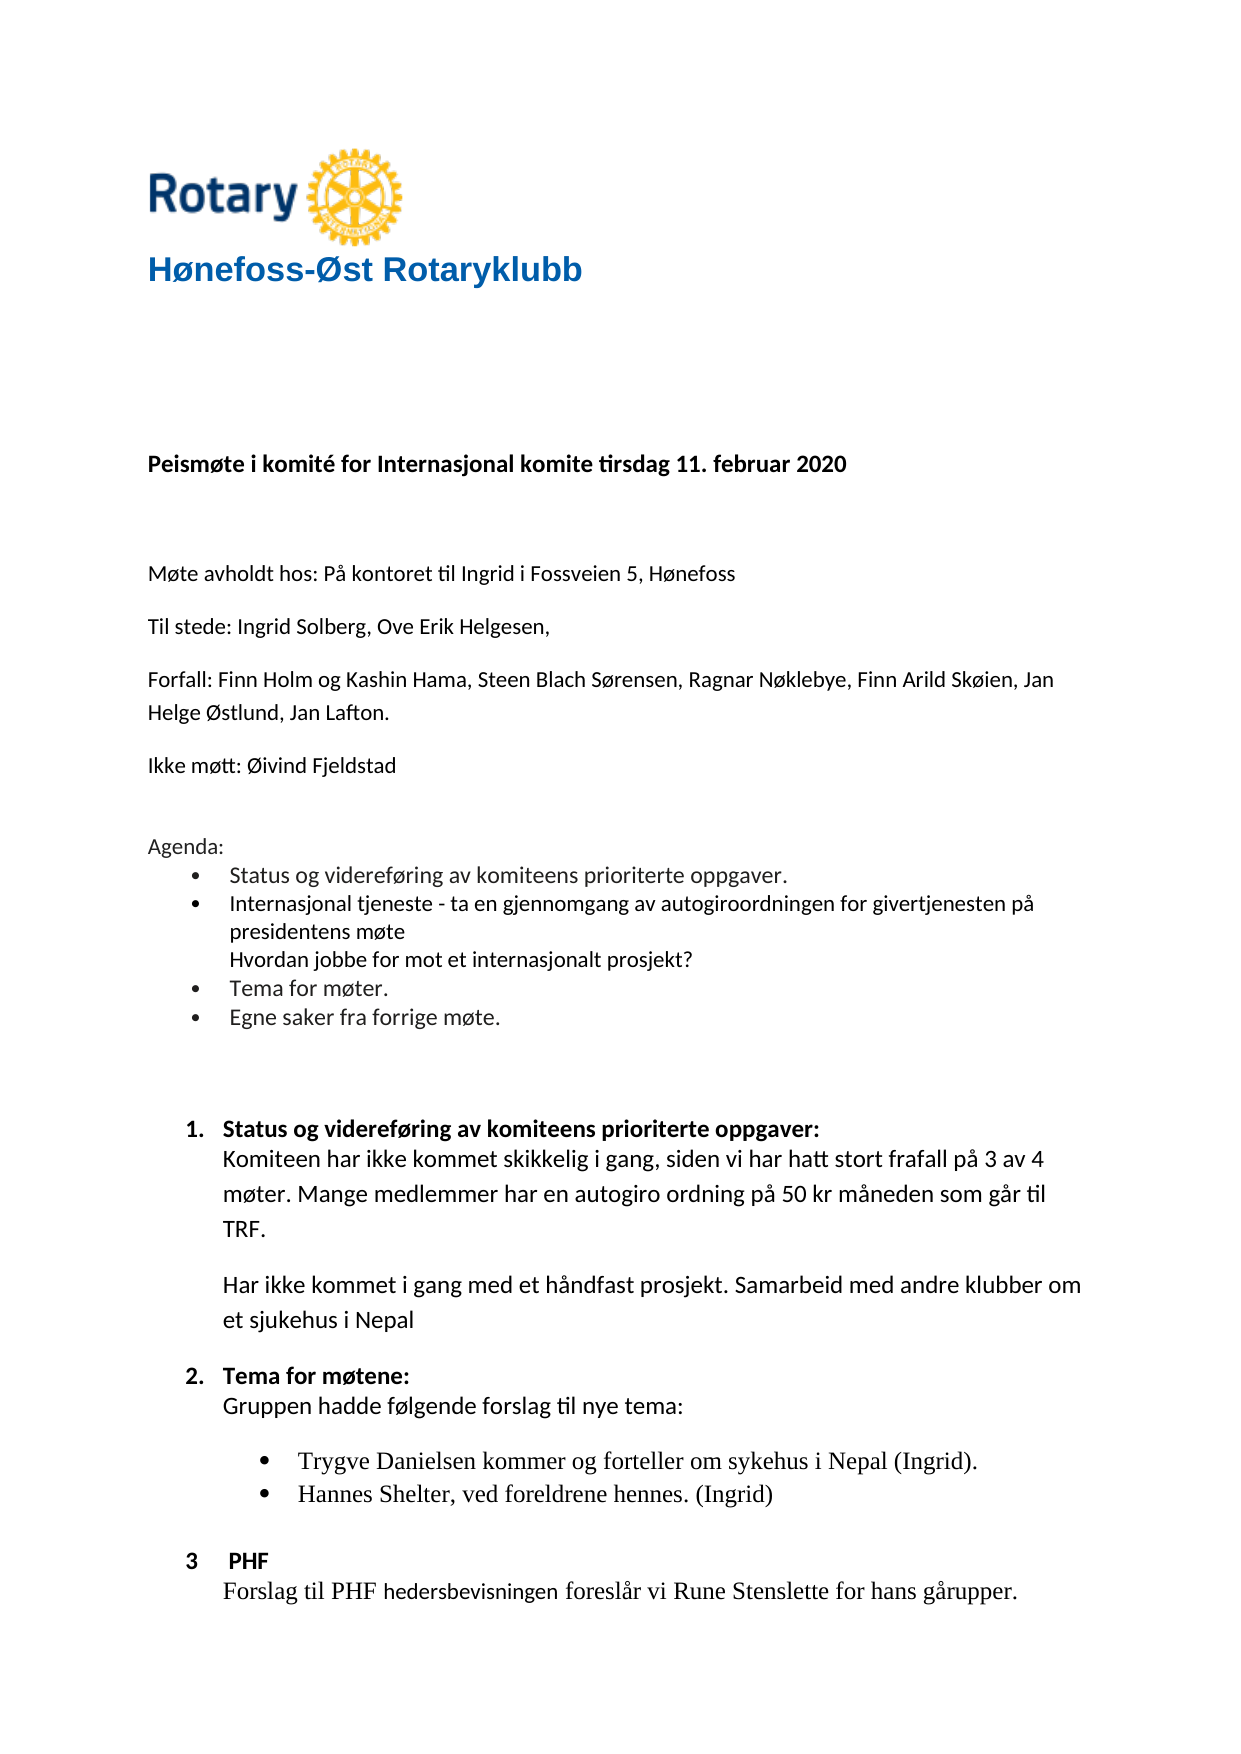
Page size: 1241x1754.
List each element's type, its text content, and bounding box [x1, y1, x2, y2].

text Møte avholdt hos: På kontoret til Ingrid i Fossveien 5, Hønefoss [148, 559, 1093, 587]
list Forslag til PHF hedersbevisningen foreslår vi Rune Stenslette for hans gårupper. [223, 1576, 1093, 1605]
text Peismøte i komité for Internasjonal komite tirsdag 11. februar 2020 [148, 448, 1093, 478]
picture [147, 147, 406, 250]
list Internasjonal tjeneste - ta en gjennomgang av autogiroordningen for givertjenesten på presidentens møte Hvordan jobbe for mot et internasjonalt prosjekt? [192, 889, 1093, 973]
list Tema for møter. [192, 973, 1093, 1002]
text Komiteen har ikke kommet skikkelig i gang, siden vi har hatt stort frafall på 3 av 4 møter. Mange medlemmer har en autogiro ordning på 50 kr måneden som går til TRF. [223, 1143, 1093, 1244]
text Hønefoss-Øst Rotaryklubb [148, 249, 1093, 289]
text Ikke møtt: Øivind Fjeldstad [148, 751, 1093, 779]
text Til stede: Ingrid Solberg, Ove Erik Helgesen, [148, 612, 1093, 641]
list PHF [185, 1545, 1093, 1576]
text Har ikke kommet i gang med et håndfast prosjekt. Samarbeid med andre klubber om et sjukehus i Nepal [223, 1269, 1093, 1334]
list Trygve Danielsen kommer og forteller om sykehus i Nepal (Ingrid). [260, 1446, 1093, 1475]
list Tema for møtene: [185, 1360, 1093, 1390]
list Status og videreføring av komiteens prioriterte oppgaver: [185, 1113, 1093, 1143]
text Gruppen hadde følgende forslag til nye tema: [223, 1390, 1093, 1421]
list Egne saker fra forrige møte. [192, 1002, 1093, 1032]
list Hannes Shelter, ved foreldrene hennes. (Ingrid) [260, 1479, 1093, 1508]
list Status og videreføring av komiteens prioriterte oppgaver. [192, 860, 1093, 889]
text Forfall: Finn Holm og Kashin Hama, Steen Blach Sørensen, Ragnar Nøklebye, Finn Arild Skøien, Jan Helge Østlund, Jan Lafton. [148, 666, 1093, 726]
text Agenda: [148, 832, 1093, 860]
